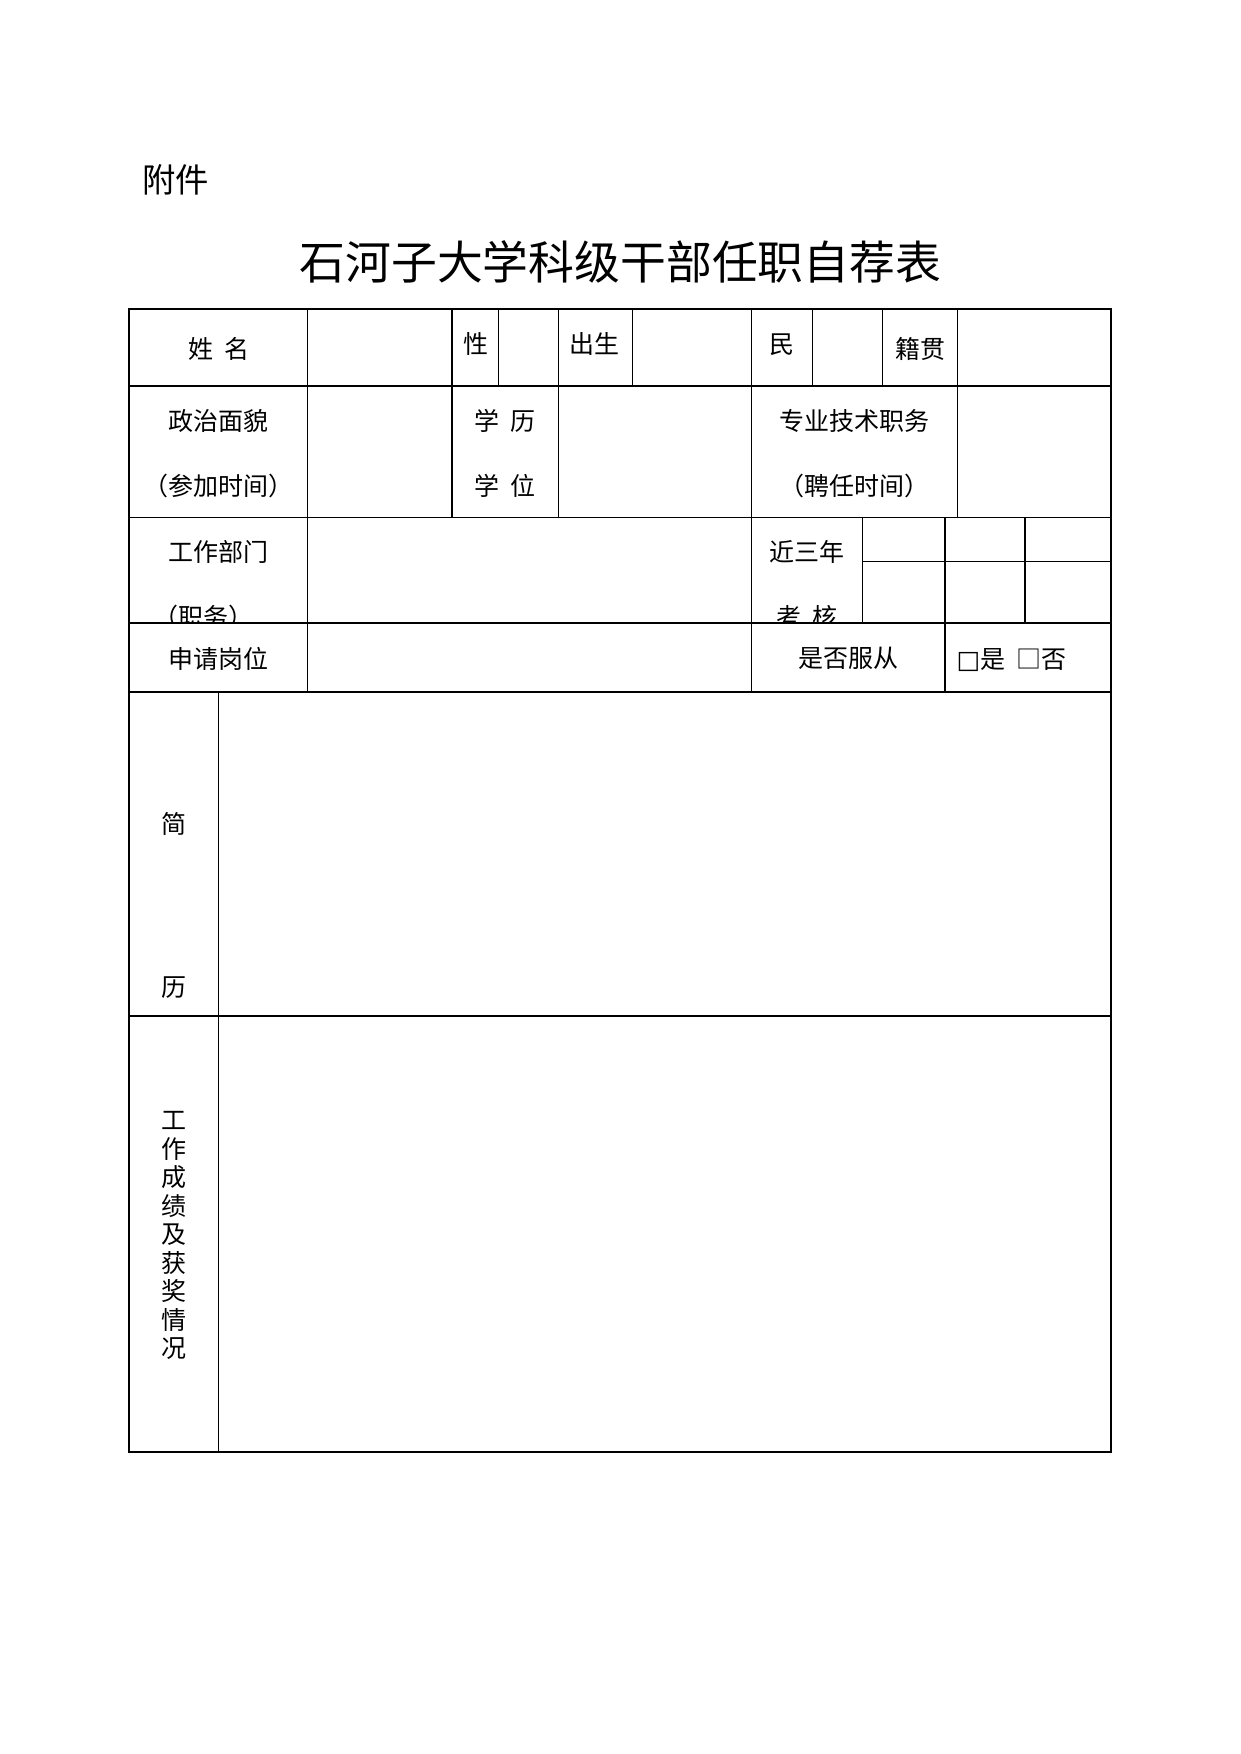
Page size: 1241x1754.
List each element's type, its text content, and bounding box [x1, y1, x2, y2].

table_cell [559, 387, 751, 517]
table_cell [946, 562, 1024, 622]
table_cell 近三年 考 核 [752, 518, 862, 622]
table_cell [863, 562, 944, 622]
table_cell [1026, 562, 1110, 622]
table_header 民族 [752, 310, 812, 385]
table_cell [219, 693, 1110, 1015]
table_cell 专业技术职务 （聘任时间） [752, 387, 957, 517]
table_cell □是 □否 [946, 624, 1110, 691]
table_header 姓 名 [130, 310, 307, 385]
table_cell 工作成绩及获奖情况 [130, 1017, 218, 1451]
table_cell [863, 518, 944, 561]
table_cell [1026, 518, 1110, 561]
table_cell [308, 518, 751, 622]
table_header [499, 310, 558, 385]
table_cell [308, 387, 451, 517]
table_header 出生 年月 [559, 310, 632, 385]
text 石河子大学科级干部任职自荐表 [142, 211, 1098, 308]
text 附件 [142, 146, 1098, 211]
table_cell [219, 1017, 1110, 1451]
table_cell 政治面貌 （参加时间） [130, 387, 307, 517]
table_cell 学 历 学 位 [453, 387, 558, 517]
table_header [813, 310, 882, 385]
table_cell 是否服从 组织安排 [752, 624, 944, 691]
table_header 性别 [453, 310, 498, 385]
table_cell 简 历 [130, 693, 218, 1015]
table_header 籍贯 [883, 310, 957, 385]
table_cell 工作部门 （职务） [130, 518, 307, 622]
table_cell [958, 387, 1110, 517]
table_header （ 岁） [633, 310, 751, 385]
table_header [958, 310, 1110, 385]
table_cell 申请岗位 [130, 624, 307, 691]
table_cell [946, 518, 1024, 561]
table_cell [308, 624, 751, 691]
table_header [308, 310, 451, 385]
